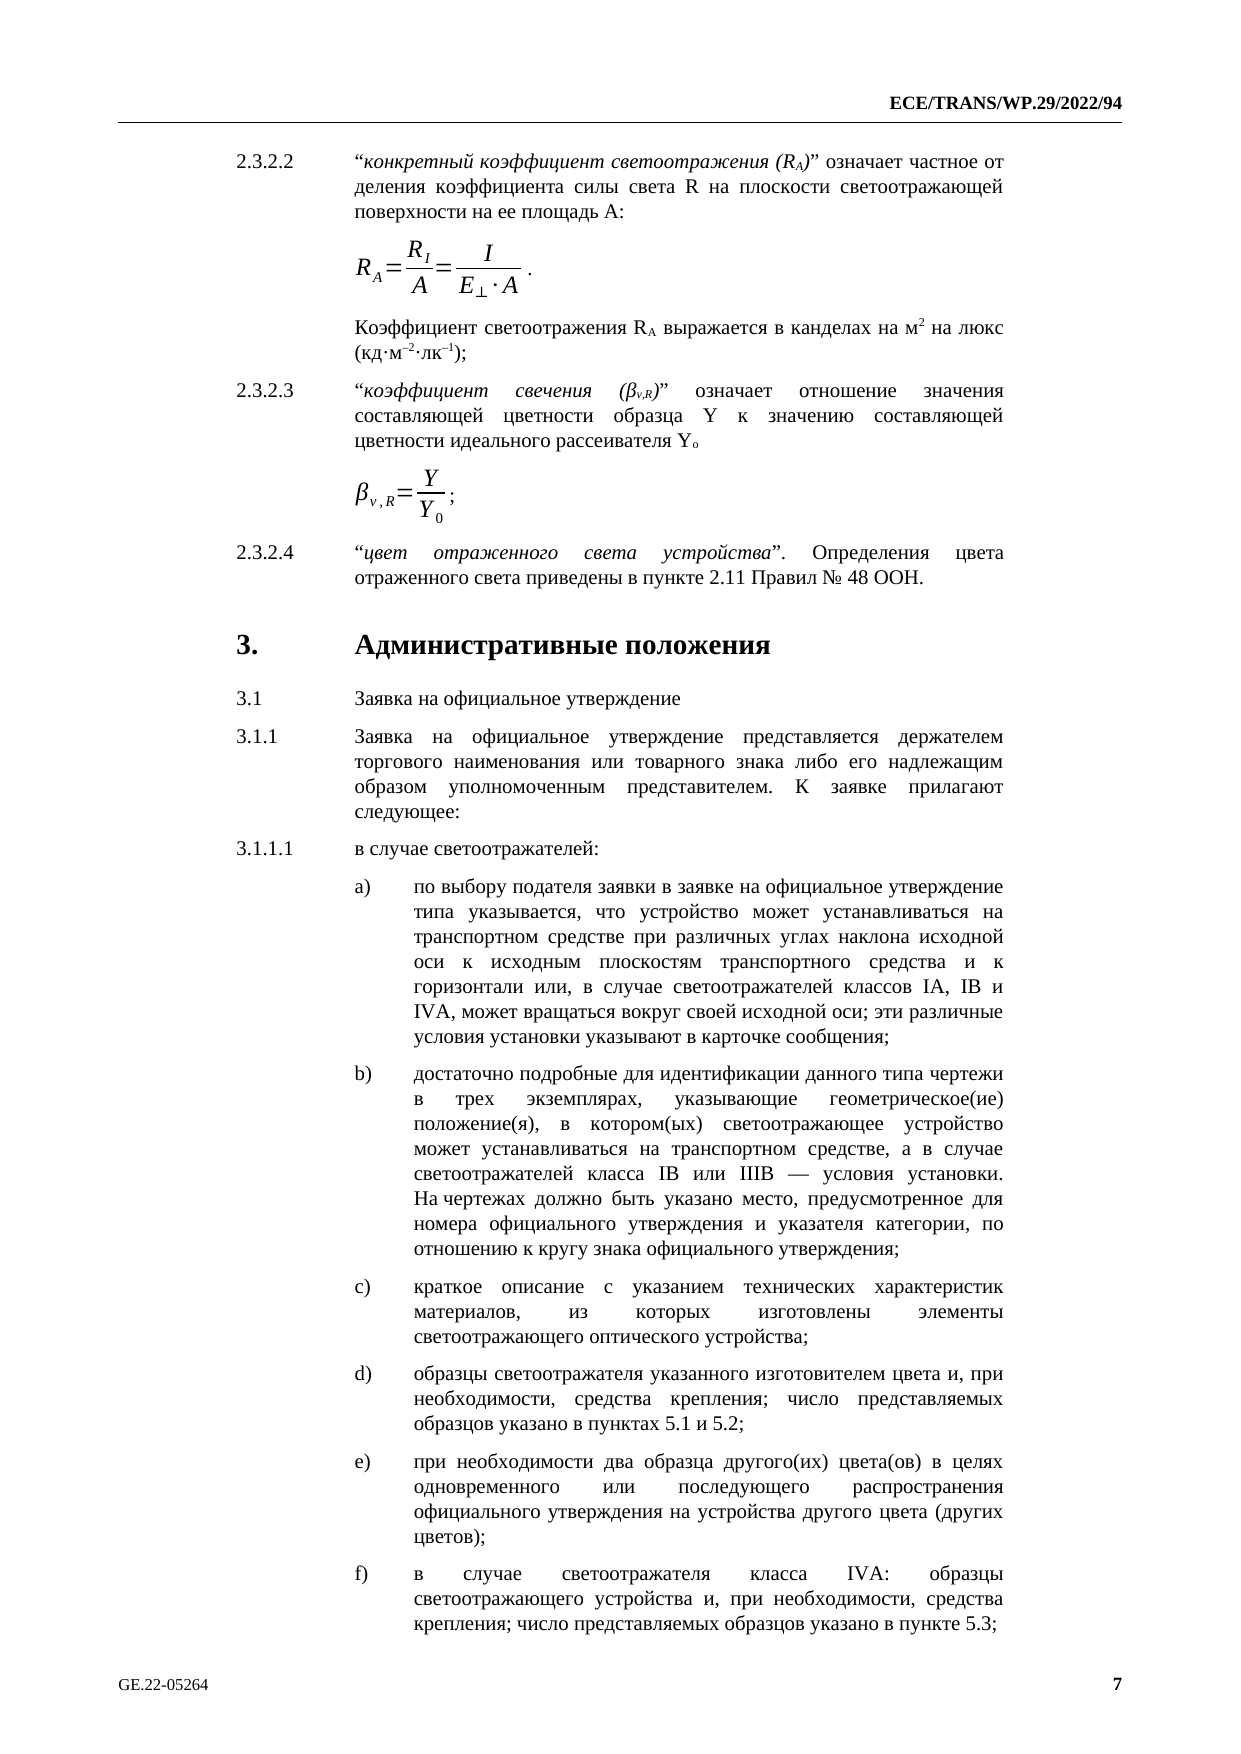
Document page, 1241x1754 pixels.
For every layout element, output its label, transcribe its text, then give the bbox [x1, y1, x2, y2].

text d) образцы светоотражателя указанного изготовителем цвета и, при необходимости, средства крепления; число представляемых образцов указано в пунктах 5.1 и 5.2; [236, 1360, 1004, 1435]
text e) при необходимости два образца другого(их) цвета(ов) в целях одновременного или последующего распространения официального утверждения на устройства другого цвета (других цветов); [236, 1448, 1004, 1548]
text Коэффициент светоотражения RA выражается в канделах на м2 на люкс (кд·м–2·лк–1); [236, 314, 1004, 364]
text 3.1.1.1 в случае светоотражателей: [236, 835, 1004, 860]
text 2.3.2.2 “конкретный коэффициент светоотражения (RA)” означает частное от деления коэффициента силы света R на плоскости светоотражающей поверхности на ее площадь A: [236, 148, 1004, 223]
text c) краткое описание с указанием технических характеристик материалов, из которых изготовлены элементы светоотражающего оптического устройства; [236, 1273, 1004, 1348]
text 3. Административные положения [236, 627, 1004, 660]
text f) в случае светоотражателя класса IVA: образцы светоотражающего устройства и, при необходимости, средства крепления; число представляемых образцов указано в пункте 5.3; [236, 1560, 1004, 1635]
text b) достаточно подробные для идентификации данного типа чертежи в трех экземплярах, указывающие геометрическое(ие) положение(я), в котором(ых) светоотражающее устройство может устанавливаться на транспортном средстве, а в случае светоотражателей класса IB или IIIB — условия установки. На чертежах должно быть указано место, предусмотренное для номера официального утверждения и указателя категории, по отношению к кругу знака официального утверждения; [236, 1060, 1004, 1260]
text ; [236, 464, 1004, 527]
text 3.1 Заявка на официальное утверждение [236, 685, 1004, 710]
text 2.3.2.4 “цвет отраженного света устройства”. Определения цвета отраженного света приведены в пункте 2.11 Правил № 48 ООН. [236, 539, 1004, 589]
text 2.3.2.3 “коэффициент свечения (βv,R)” означает отношение значения составляющей цветности образца Y к значению составляющей цветности идеального рассеивателя Yo [236, 377, 1004, 452]
text . [236, 235, 1004, 302]
text 3.1.1 Заявка на официальное утверждение представляется держателем торгового наименования или товарного знака либо его надлежащим образом уполномоченным представителем. К заявке прилагают следующее: [236, 723, 1004, 823]
text a) по выбору подателя заявки в заявке на официальное утверждение типа указывается, что устройство может устанавливаться на транспортном средстве при различных углах наклона исходной оси к исходным плоскостям транспортного средства и к горизонтали или, в случае светоотражателей классов IA, IB и IVA, может вращаться вокруг своей исходной оси; эти различные условия установки указывают в карточке сообщения; [236, 873, 1004, 1048]
